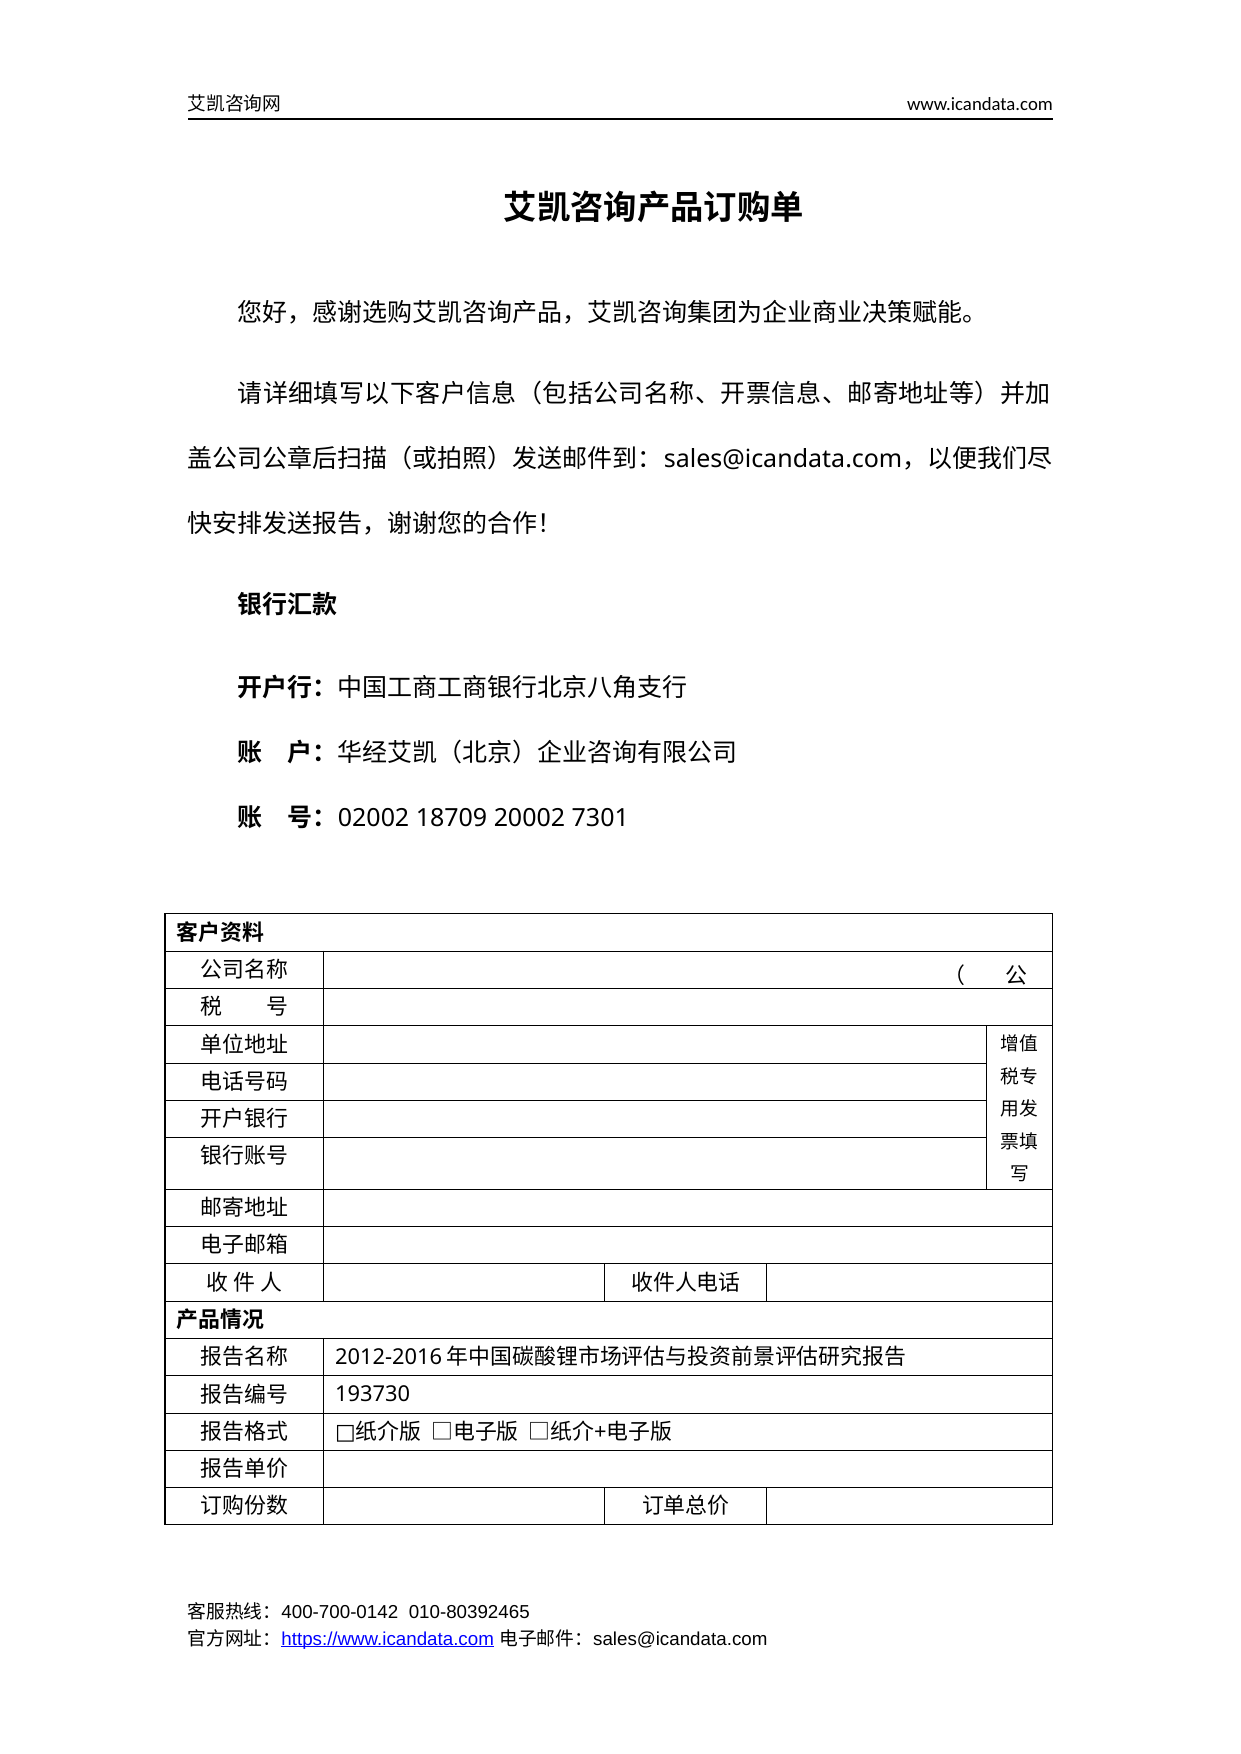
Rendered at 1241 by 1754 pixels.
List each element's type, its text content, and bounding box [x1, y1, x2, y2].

text 请详细填写以下客户信息（包括公司名称、开票信息、邮寄地址等）并加盖公司公章后扫描（或拍照）发送邮件到：sales@icandata.com，以便我们尽快安排发送报告，谢谢您的合作！ [187, 359, 1053, 554]
table_cell 报告格式 [166, 1414, 323, 1450]
text 艾凯咨询产品订购单 [187, 172, 1053, 237]
table_cell [324, 1488, 604, 1524]
table_cell 报告名称 [166, 1339, 323, 1375]
table_cell 税 号 [166, 989, 323, 1025]
text 账 号：02002 18709 20002 7301 [187, 783, 1053, 848]
table_cell 开户银行 [166, 1101, 323, 1137]
table_cell [324, 1026, 986, 1062]
table_cell [324, 1101, 986, 1137]
table_header 客户资料 [166, 914, 1052, 951]
table_cell 收件人电话 [605, 1264, 766, 1301]
table_cell [324, 1190, 1052, 1226]
table_cell [767, 1264, 1052, 1301]
text 开户行：中国工商工商银行北京八角支行 [187, 653, 1053, 718]
table_cell 订购份数 [166, 1488, 323, 1524]
table_cell □纸介版 □电子版 □纸介+电子版 [324, 1414, 1052, 1450]
table_cell 2012-2016年中国碳酸锂市场评估与投资前景评估研究报告 [324, 1339, 1052, 1375]
table_cell 电话号码 [166, 1064, 323, 1100]
table_cell 电子邮箱 [166, 1227, 323, 1263]
table_cell 193730 [324, 1376, 1052, 1412]
table_cell 产品情况 [166, 1302, 1052, 1338]
table_cell 报告编号 [166, 1376, 323, 1412]
table_cell [324, 1264, 604, 1301]
table_cell 公司名称 [166, 952, 323, 988]
table_cell 收 件 人 [166, 1264, 323, 1301]
table_cell [767, 1488, 1052, 1524]
table_cell [324, 952, 1052, 988]
table_cell 增值税专用发票填写 [987, 1026, 1052, 1189]
table_cell 订单总价 [605, 1488, 766, 1524]
table_cell [324, 1227, 1052, 1263]
table_cell [324, 1451, 1052, 1487]
table_cell [324, 1138, 986, 1189]
text 账 户：华经艾凯（北京）企业咨询有限公司 [187, 718, 1053, 783]
table_cell [324, 989, 1052, 1025]
table_cell 单位地址 [166, 1026, 323, 1062]
text 银行汇款 [187, 570, 1053, 635]
table_cell 银行账号 [166, 1138, 323, 1189]
table_cell 报告单价 [166, 1451, 323, 1487]
table_cell 邮寄地址 [166, 1190, 323, 1226]
table_cell [324, 1064, 986, 1100]
text 您好，感谢选购艾凯咨询产品，艾凯咨询集团为企业商业决策赋能。 [187, 278, 1053, 343]
